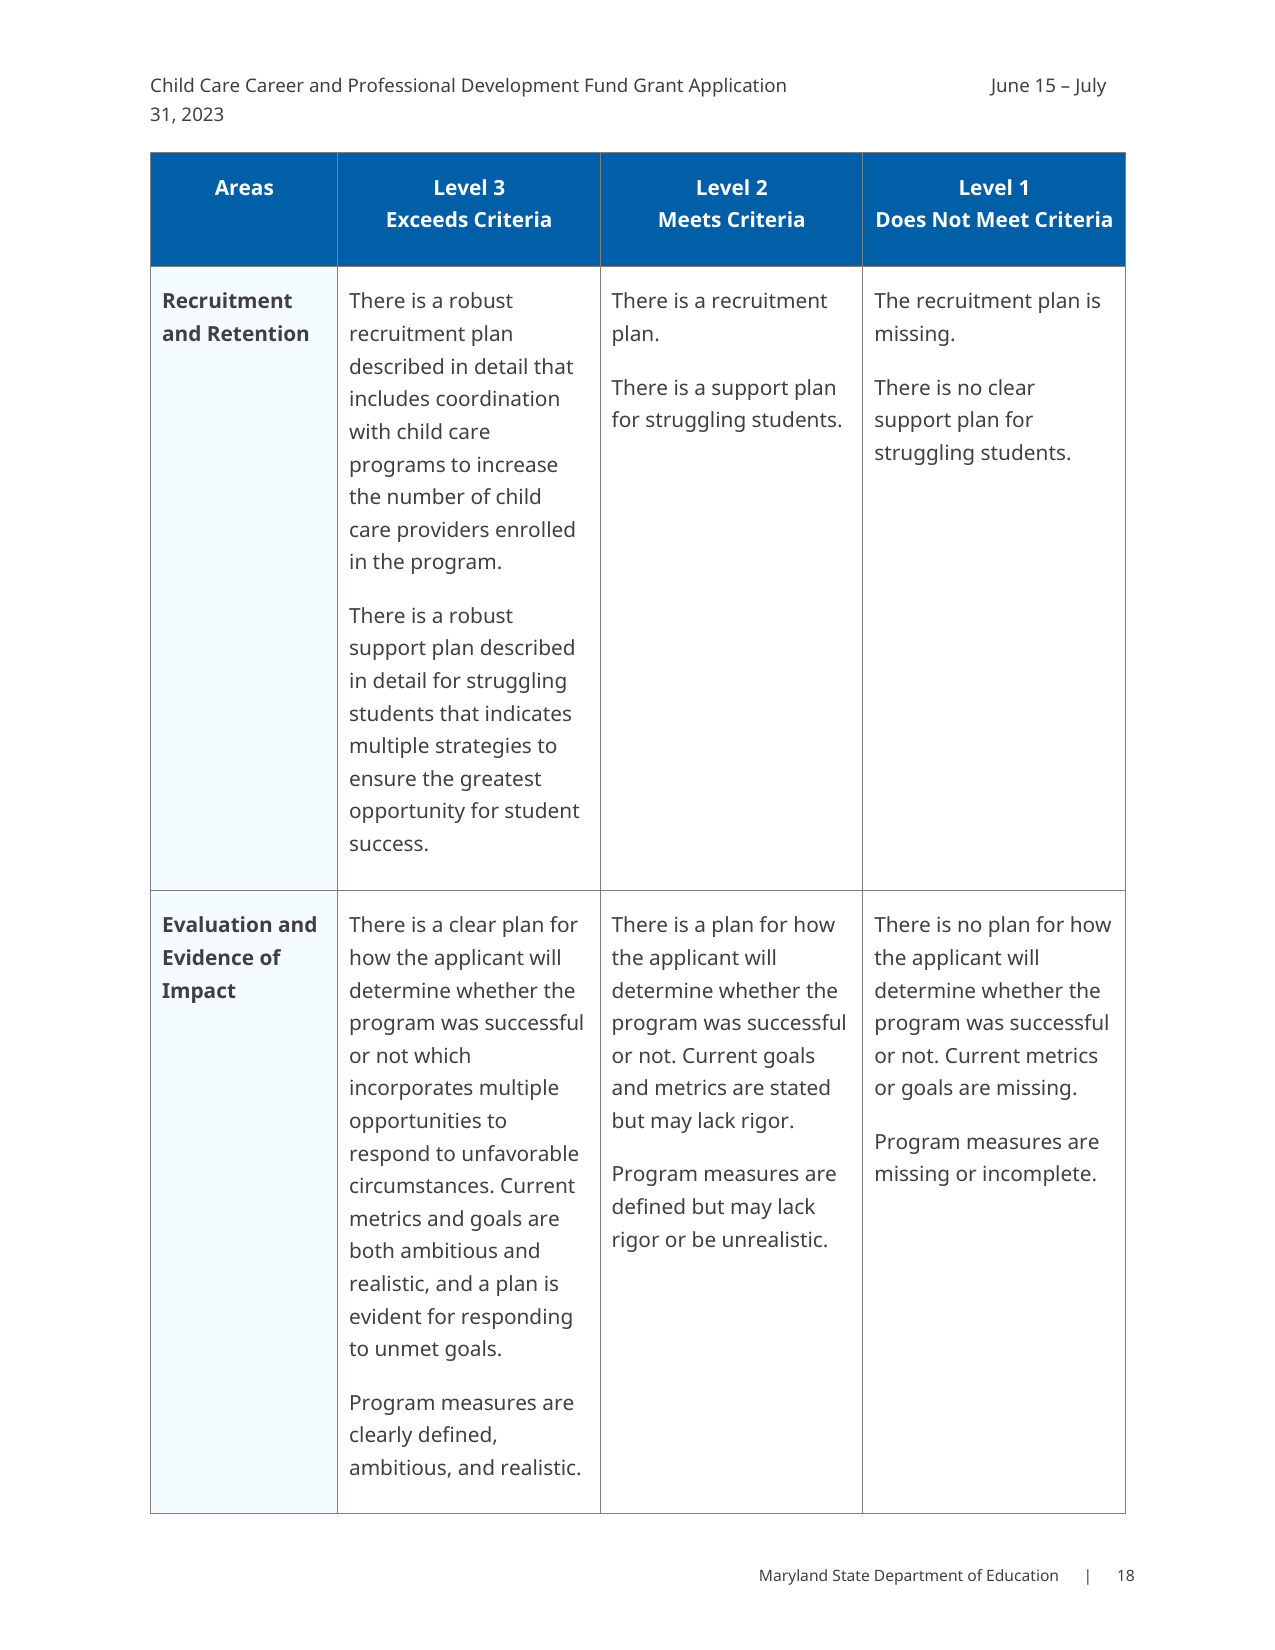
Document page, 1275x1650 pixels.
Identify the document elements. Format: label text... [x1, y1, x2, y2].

table_header Level 2 Meets Criteria [601, 153, 862, 266]
table_cell There is a recruitment plan. There is a support plan for struggling students. [601, 267, 862, 889]
table_cell The recruitment plan is missing. There is no clear support plan for struggling students. [863, 267, 1125, 889]
table_cell There is a plan for how the applicant will determine whether the program was successful or not. Current goals and metrics are stated but may lack rigor. Program measures are defined but may lack rigor or be unrealistic. [601, 891, 862, 1513]
table_cell There is no plan for how the applicant will determine whether the program was successful or not. Current metrics or goals are missing. Program measures are missing or incomplete. [863, 891, 1125, 1513]
table_header Level 1 Does Not Meet Criteria [863, 153, 1125, 266]
table_cell There is a robust recruitment plan described in detail that includes coordination with child care programs to increase the number of child care providers enrolled in the program. There is a robust support plan described in detail for struggling students that indicates multiple strategies to ensure the greatest opportunity for student success. [338, 267, 600, 889]
table_cell Recruitment and Retention [151, 267, 337, 889]
table_cell Evaluation and Evidence of Impact [151, 891, 337, 1513]
table_header Level 3 Exceeds Criteria [338, 153, 600, 266]
table_header Areas [151, 153, 337, 266]
table_cell There is a clear plan for how the applicant will determine whether the program was successful or not which incorporates multiple opportunities to respond to unfavorable circumstances. Current metrics and goals are both ambitious and realistic, and a plan is evident for responding to unmet goals. Program measures are clearly defined, ambitious, and realistic. [338, 891, 600, 1513]
